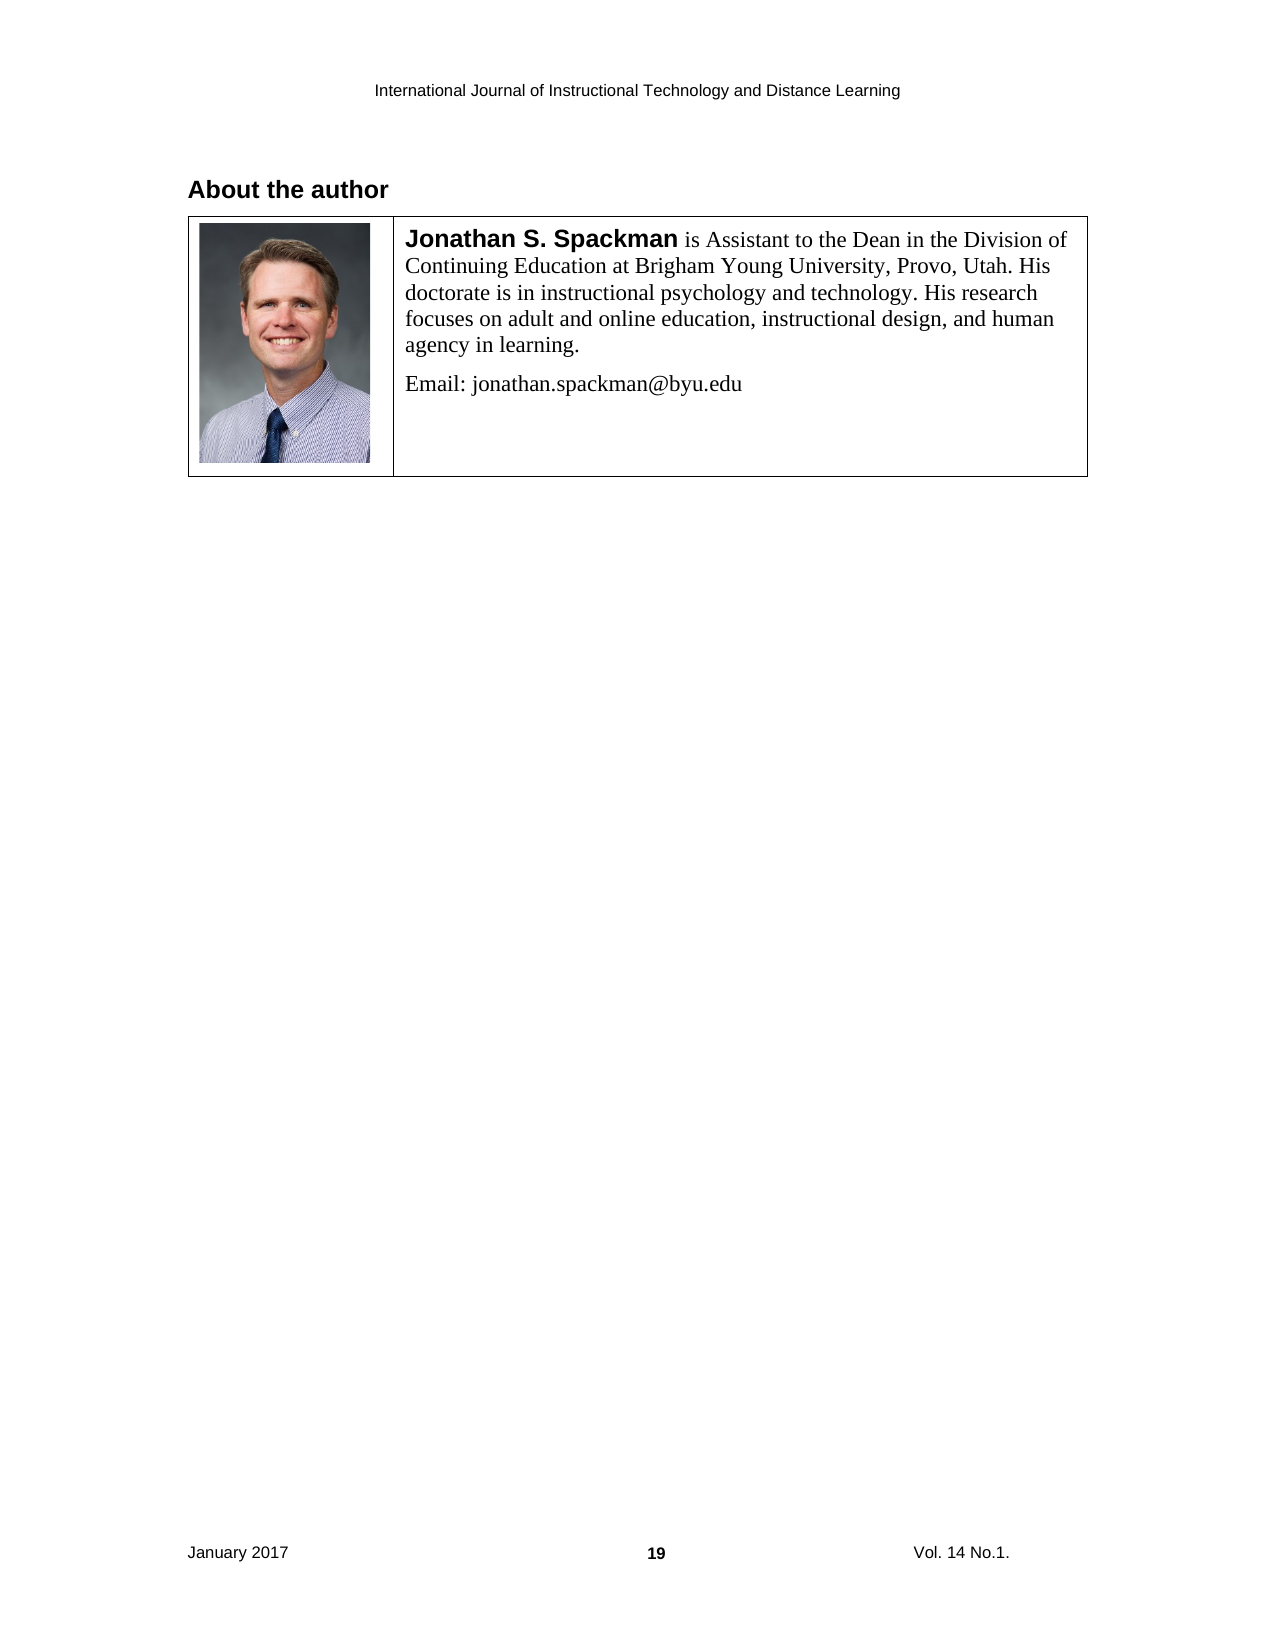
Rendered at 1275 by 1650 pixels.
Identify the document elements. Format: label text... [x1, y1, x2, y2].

table_header Jonathan S. Spackman is Assistant to the Dean in the Division of Continuing Education at Brigham Young University, Provo, Utah. His doctorate is in instructional psychology and technology. His research focuses on adult and online education, instructional design, and human agency in learning. Email: jonathan.spackman@byu.edu [394, 217, 1087, 476]
subtitle About the author [187, 175, 1087, 204]
table_header [189, 217, 393, 476]
picture [199, 223, 371, 463]
